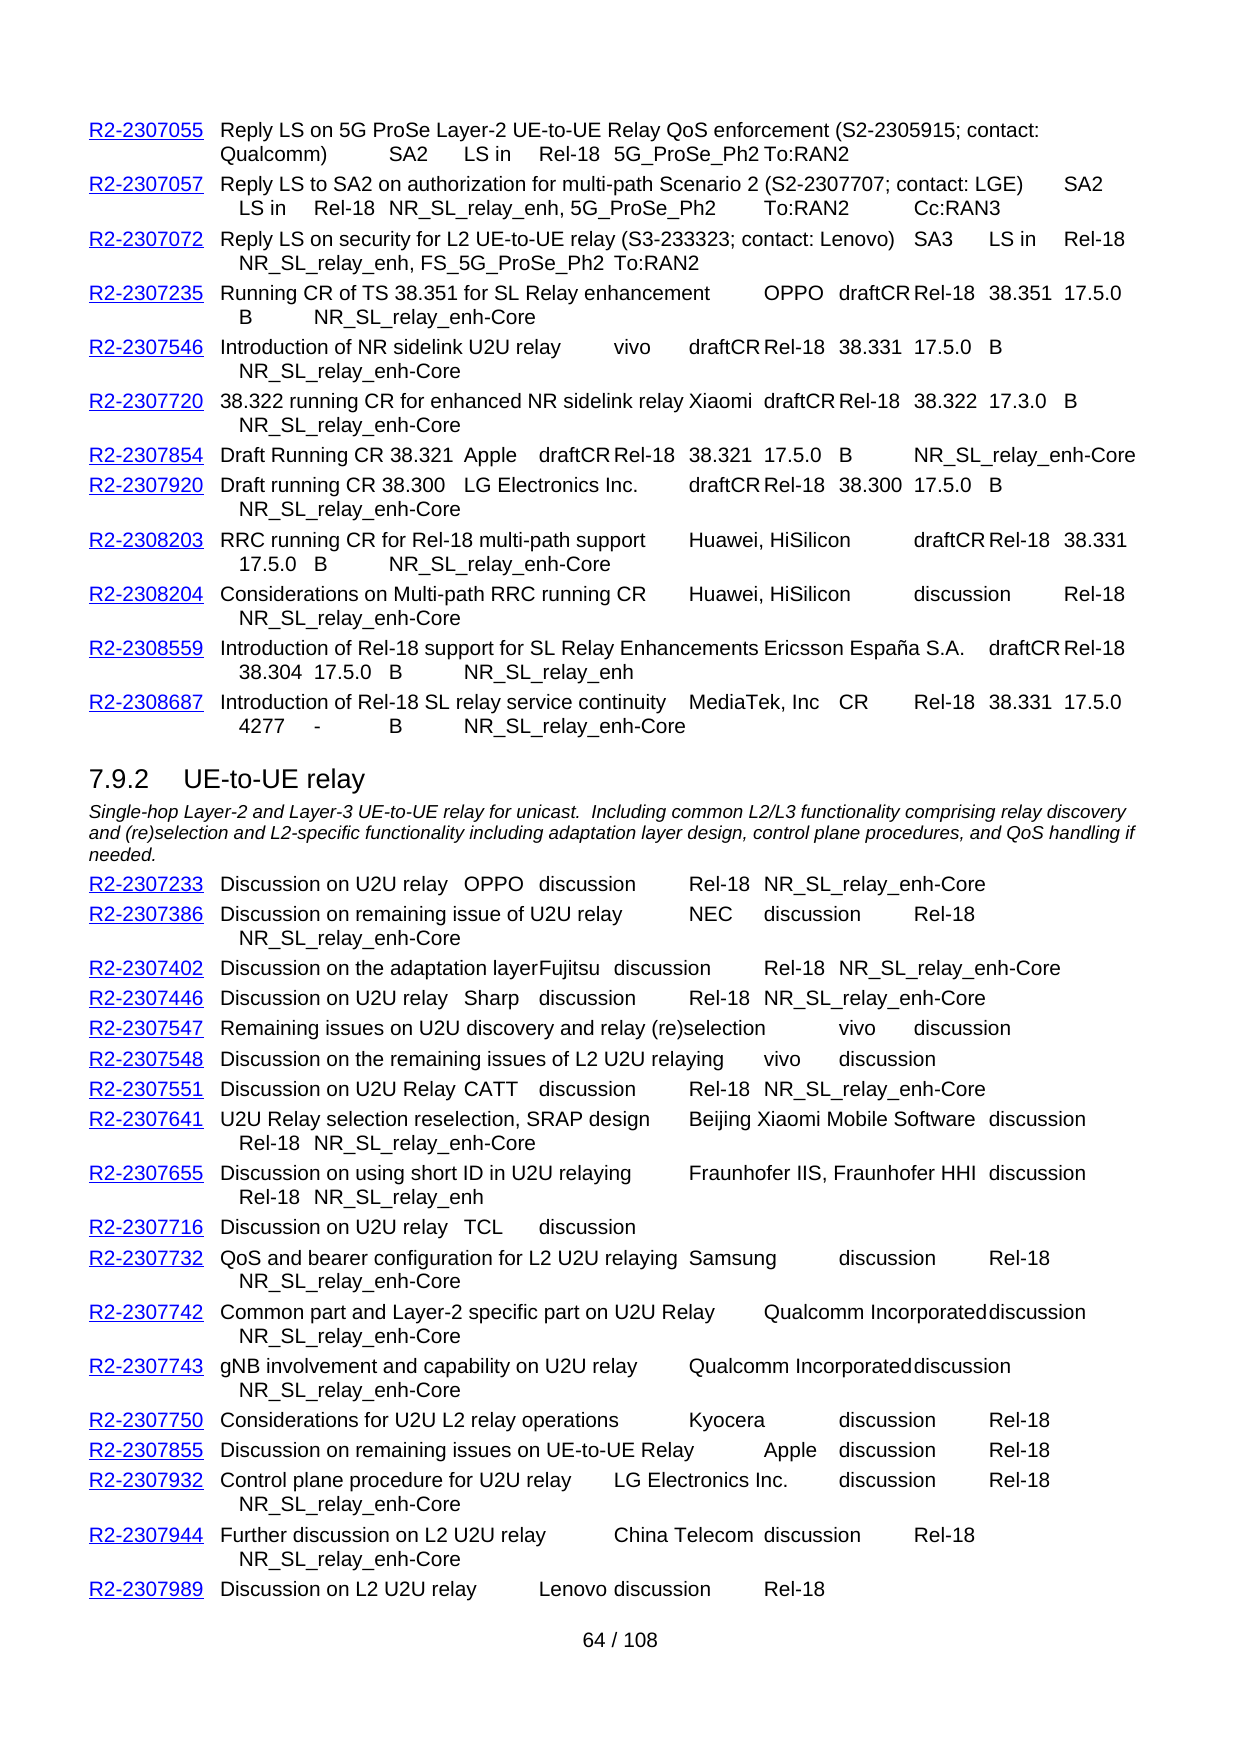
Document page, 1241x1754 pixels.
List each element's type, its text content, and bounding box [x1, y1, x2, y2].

title R2-2307057 Reply LS to SA2 on authorization for multi-path Scenario 2 (S2-2307707; contact: LGE) SA2 LS in Rel-18 NR_SL_relay_enh, 5G_ProSe_Ph2 To:RAN2 Cc:RAN3 [89, 172, 1152, 220]
title R2-2307854 Draft Running CR 38.321 Apple draftCR Rel-18 38.321 17.5.0 B NR_SL_relay_enh-Core [89, 443, 1152, 467]
title R2-2307235 Running CR of TS 38.351 for SL Relay enhancement OPPO draftCR Rel-18 38.351 17.5.0 B NR_SL_relay_enh-Core [89, 281, 1152, 328]
subtitle 7.9.2 UE-to-UE relay [89, 763, 1152, 794]
title R2-2307743 gNB involvement and capability on U2U relay Qualcomm Incorporated discussion NR_SL_relay_enh-Core [89, 1354, 1152, 1402]
title R2-2308204 Considerations on Multi-path RRC running CR Huawei, HiSilicon discussion Rel-18 NR_SL_relay_enh-Core [89, 582, 1152, 629]
title R2-2307547 Remaining issues on U2U discovery and relay (re)selection vivo discussion [89, 1016, 1152, 1040]
title R2-2307446 Discussion on U2U relay Sharp discussion Rel-18 NR_SL_relay_enh-Core [89, 986, 1152, 1010]
title R2-2307551 Discussion on U2U Relay CATT discussion Rel-18 NR_SL_relay_enh-Core [89, 1077, 1152, 1101]
title R2-2307716 Discussion on U2U relay TCL discussion [89, 1215, 1152, 1239]
text Single-hop Layer-2 and Layer-3 UE-to-UE relay for unicast. Including common L2/L3 functionality comprising relay discovery and (re)selection and L2-specific functionality including adaptation layer design, control plane procedures, and QoS handling if needed. [89, 800, 1152, 865]
title R2-2307548 Discussion on the remaining issues of L2 U2U relaying vivo discussion [89, 1046, 1152, 1070]
title R2-2307920 Draft running CR 38.300 LG Electronics Inc. draftCR Rel-18 38.300 17.5.0 B NR_SL_relay_enh-Core [89, 473, 1152, 521]
title R2-2307732 QoS and bearer configuration for L2 U2U relaying Samsung discussion Rel-18 NR_SL_relay_enh-Core [89, 1245, 1152, 1293]
title R2-2307720 38.322 running CR for enhanced NR sidelink relay Xiaomi draftCR Rel-18 38.322 17.3.0 B NR_SL_relay_enh-Core [89, 389, 1152, 437]
title R2-2307855 Discussion on remaining issues on UE-to-UE Relay Apple discussion Rel-18 [89, 1438, 1152, 1462]
title R2-2307944 Further discussion on L2 U2U relay China Telecom discussion Rel-18 NR_SL_relay_enh-Core [89, 1522, 1152, 1570]
title R2-2307655 Discussion on using short ID in U2U relaying Fraunhofer IIS, Fraunhofer HHI discussion Rel-18 NR_SL_relay_enh [89, 1161, 1152, 1209]
title R2-2307546 Introduction of NR sidelink U2U relay vivo draftCR Rel-18 38.331 17.5.0 B NR_SL_relay_enh-Core [89, 335, 1152, 383]
title R2-2307402 Discussion on the adaptation layer Fujitsu discussion Rel-18 NR_SL_relay_enh-Core [89, 956, 1152, 980]
title R2-2307072 Reply LS on security for L2 UE-to-UE relay (S3-233323; contact: Lenovo) SA3 LS in Rel-18 NR_SL_relay_enh, FS_5G_ProSe_Ph2 To:RAN2 [89, 226, 1152, 274]
title R2-2307641 U2U Relay selection reselection, SRAP design Beijing Xiaomi Mobile Software discussion Rel-18 NR_SL_relay_enh-Core [89, 1107, 1152, 1155]
title R2-2307233 Discussion on U2U relay OPPO discussion Rel-18 NR_SL_relay_enh-Core [89, 871, 1152, 895]
title R2-2308203 RRC running CR for Rel-18 multi-path support Huawei, HiSilicon draftCR Rel-18 38.331 17.5.0 B NR_SL_relay_enh-Core [89, 527, 1152, 575]
title R2-2307742 Common part and Layer-2 specific part on U2U Relay Qualcomm Incorporated discussion NR_SL_relay_enh-Core [89, 1299, 1152, 1347]
title R2-2307386 Discussion on remaining issue of U2U relay NEC discussion Rel-18 NR_SL_relay_enh-Core [89, 902, 1152, 949]
title R2-2308687 Introduction of Rel-18 SL relay service continuity MediaTek, Inc CR Rel-18 38.331 17.5.0 4277 - B NR_SL_relay_enh-Core [89, 690, 1152, 738]
title R2-2307750 Considerations for U2U L2 relay operations Kyocera discussion Rel-18 [89, 1408, 1152, 1432]
title R2-2307055 Reply LS on 5G ProSe Layer-2 UE-to-UE Relay QoS enforcement (S2-2305915; contact: Qualcomm) SA2 LS in Rel-18 5G_ProSe_Ph2 To:RAN2 [89, 118, 1152, 166]
title R2-2307932 Control plane procedure for U2U relay LG Electronics Inc. discussion Rel-18 NR_SL_relay_enh-Core [89, 1468, 1152, 1516]
title R2-2307989 Discussion on L2 U2U relay Lenovo discussion Rel-18 [89, 1577, 1152, 1601]
title R2-2308559 Introduction of Rel-18 support for SL Relay Enhancements Ericsson España S.A. draftCR Rel-18 38.304 17.5.0 B NR_SL_relay_enh [89, 636, 1152, 684]
